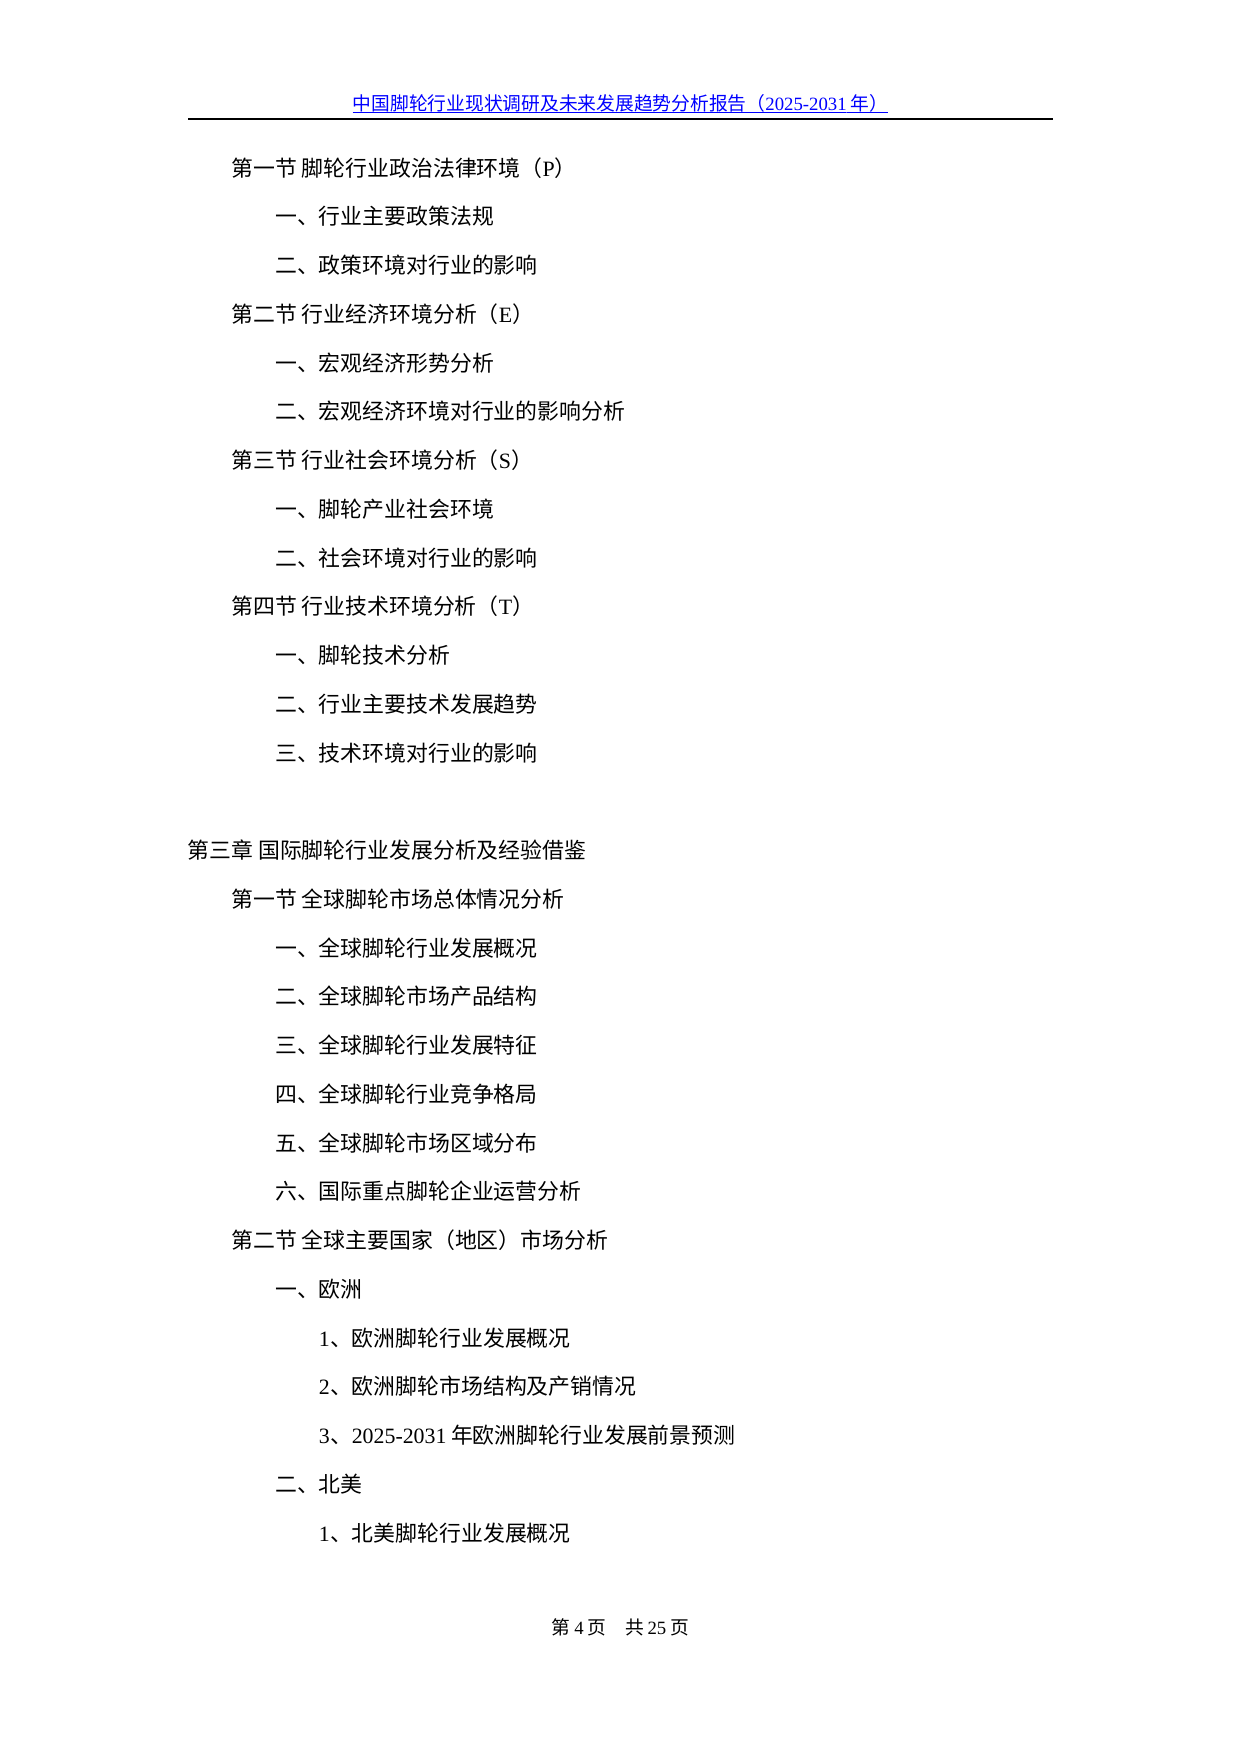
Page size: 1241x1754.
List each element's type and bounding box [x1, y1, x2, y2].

text [187, 150, 1053, 1548]
